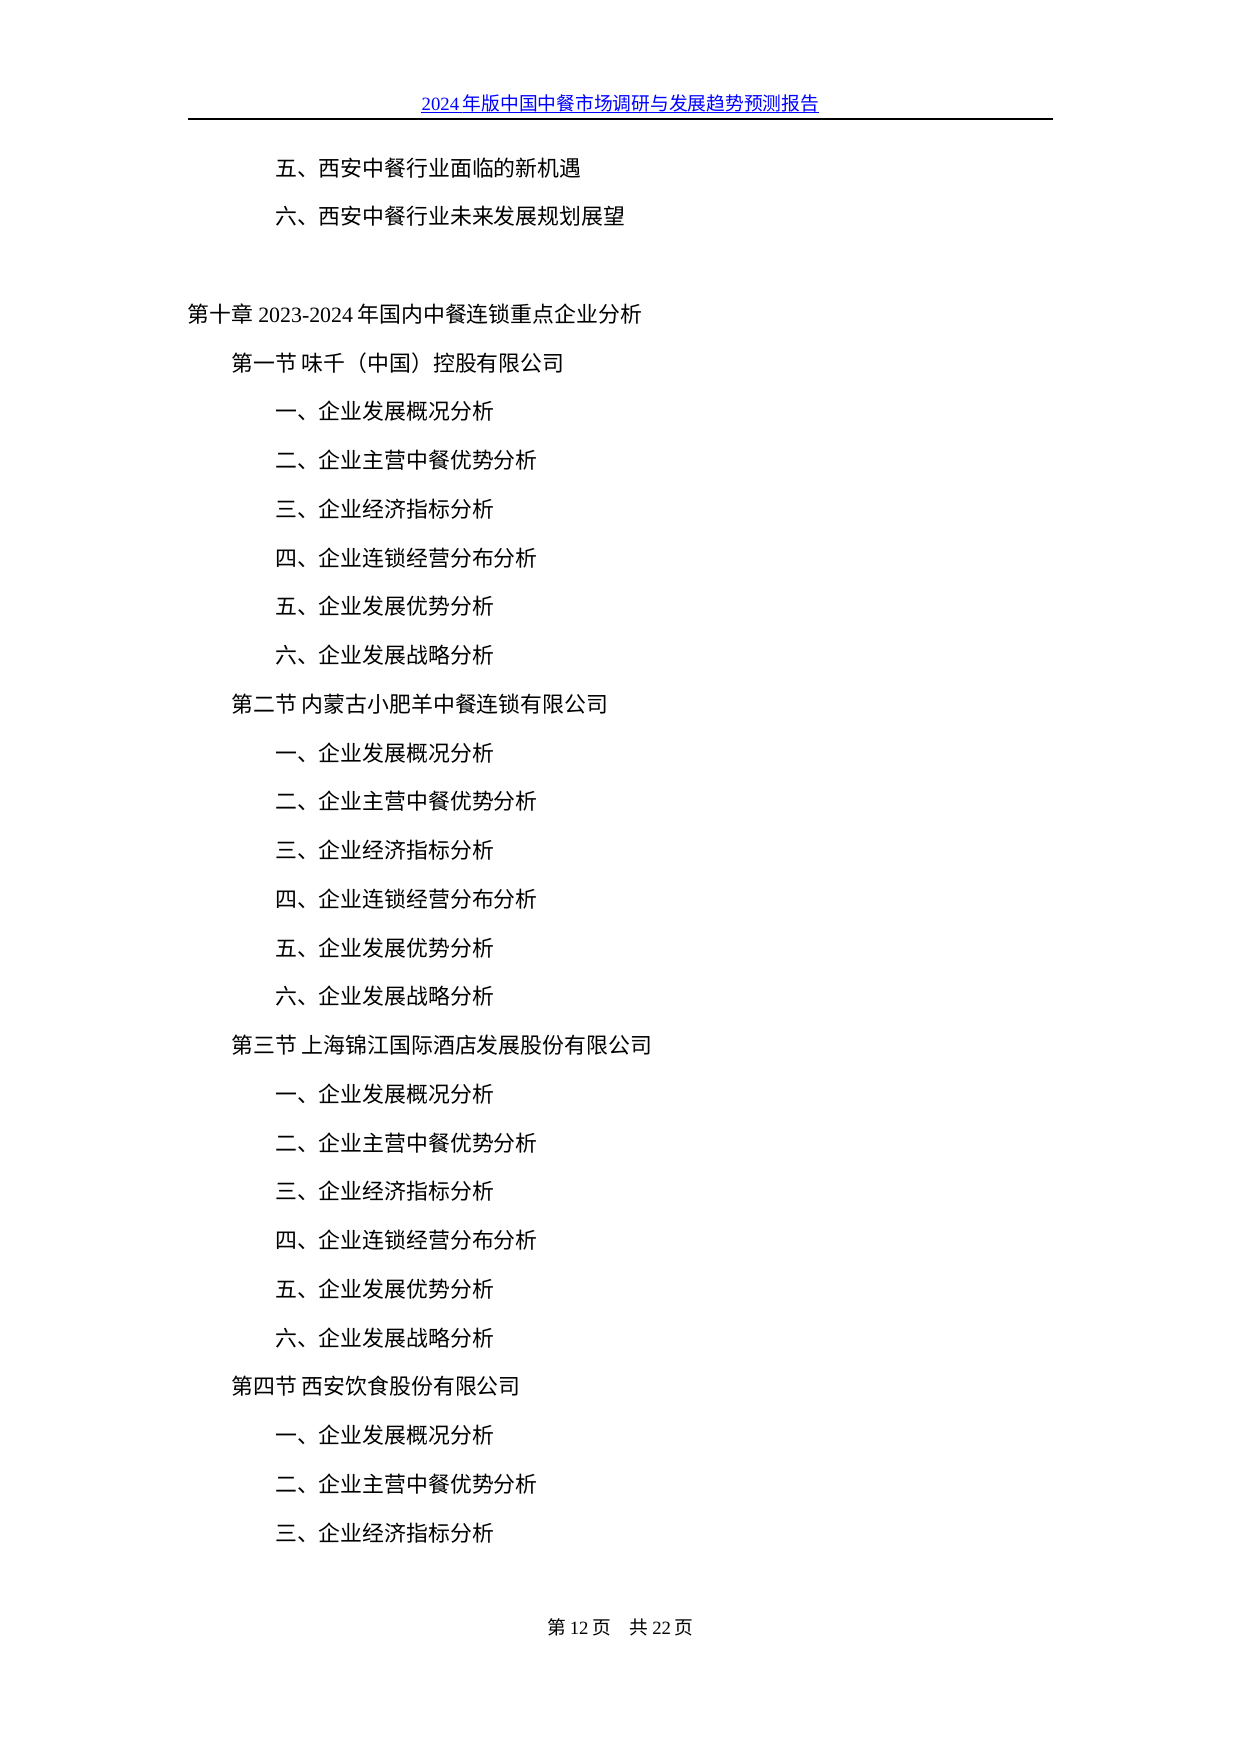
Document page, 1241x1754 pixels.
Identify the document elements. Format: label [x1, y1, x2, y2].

text [187, 150, 1053, 1548]
